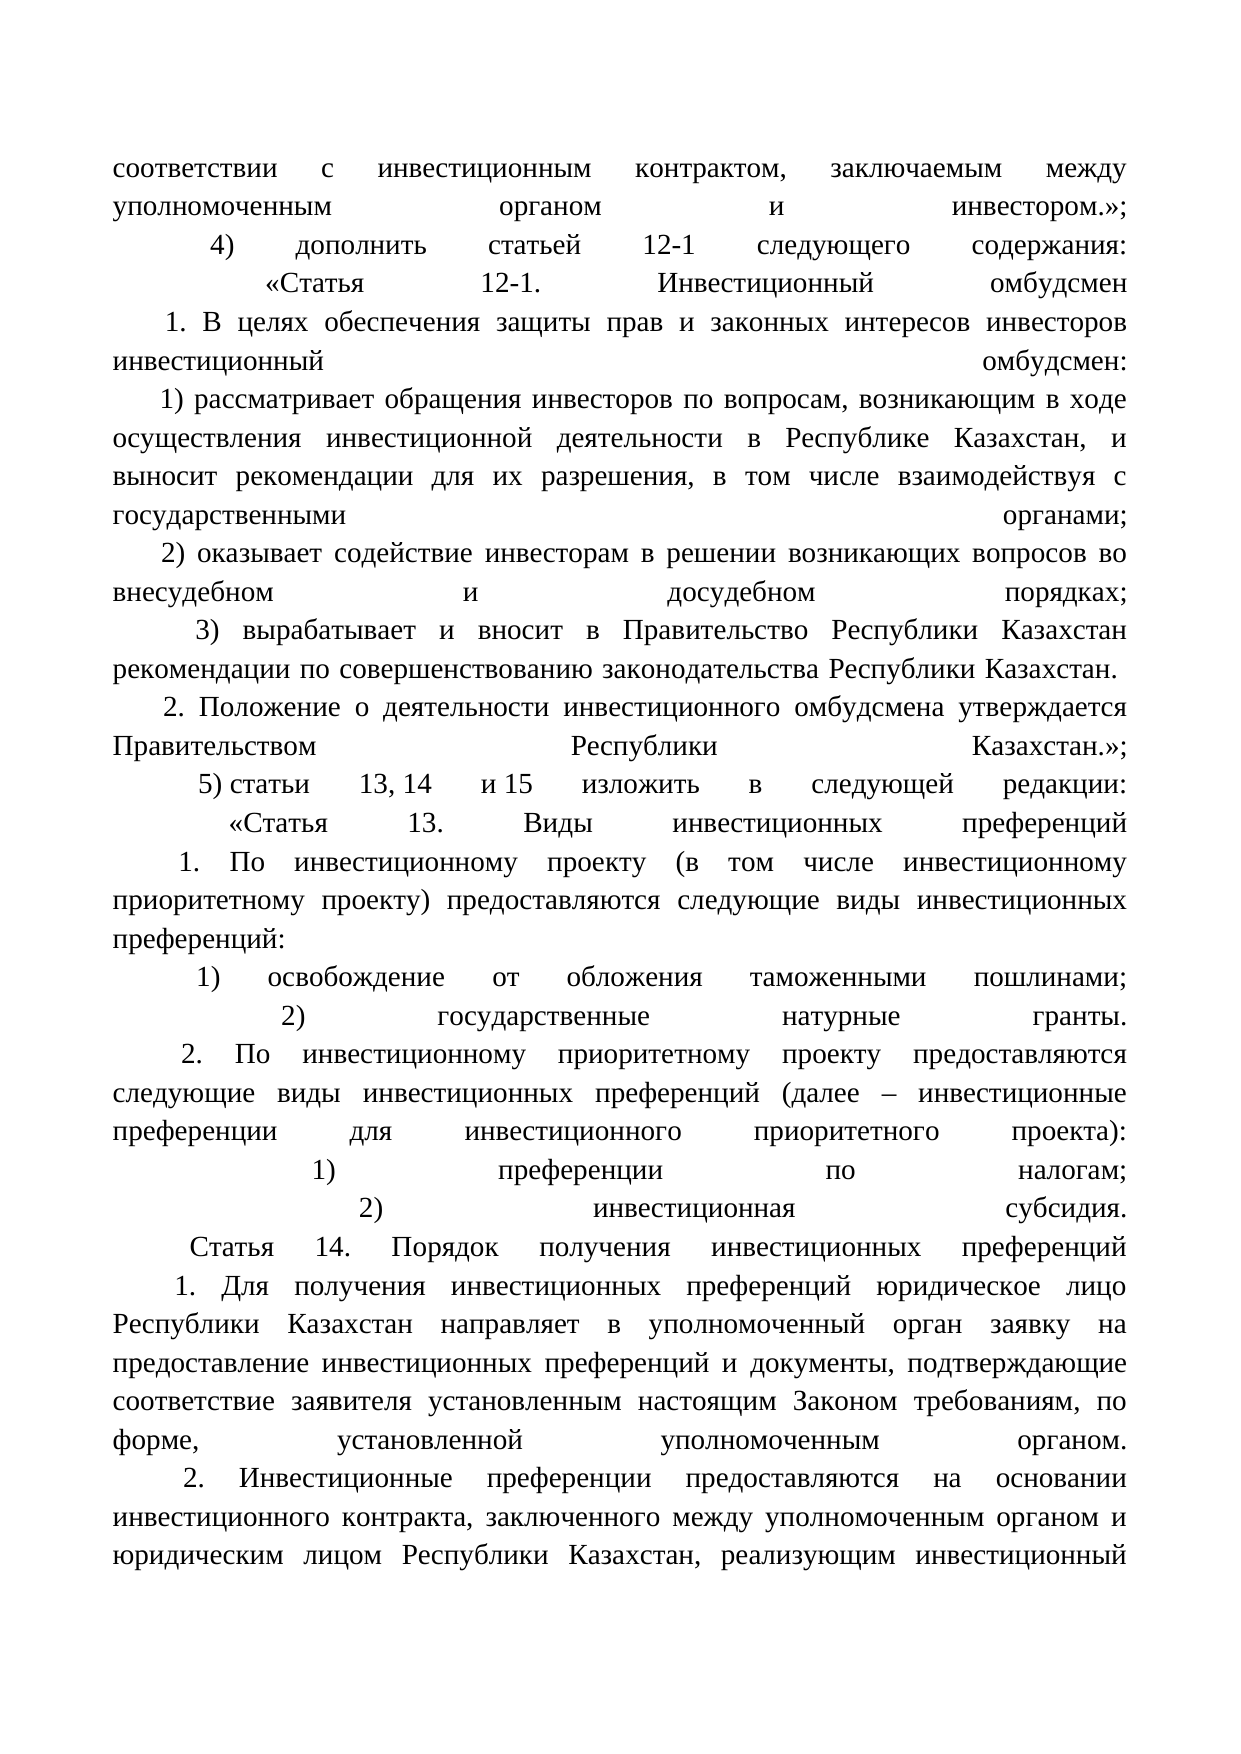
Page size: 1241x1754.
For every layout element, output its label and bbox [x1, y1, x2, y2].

text [112, 150, 1128, 1571]
